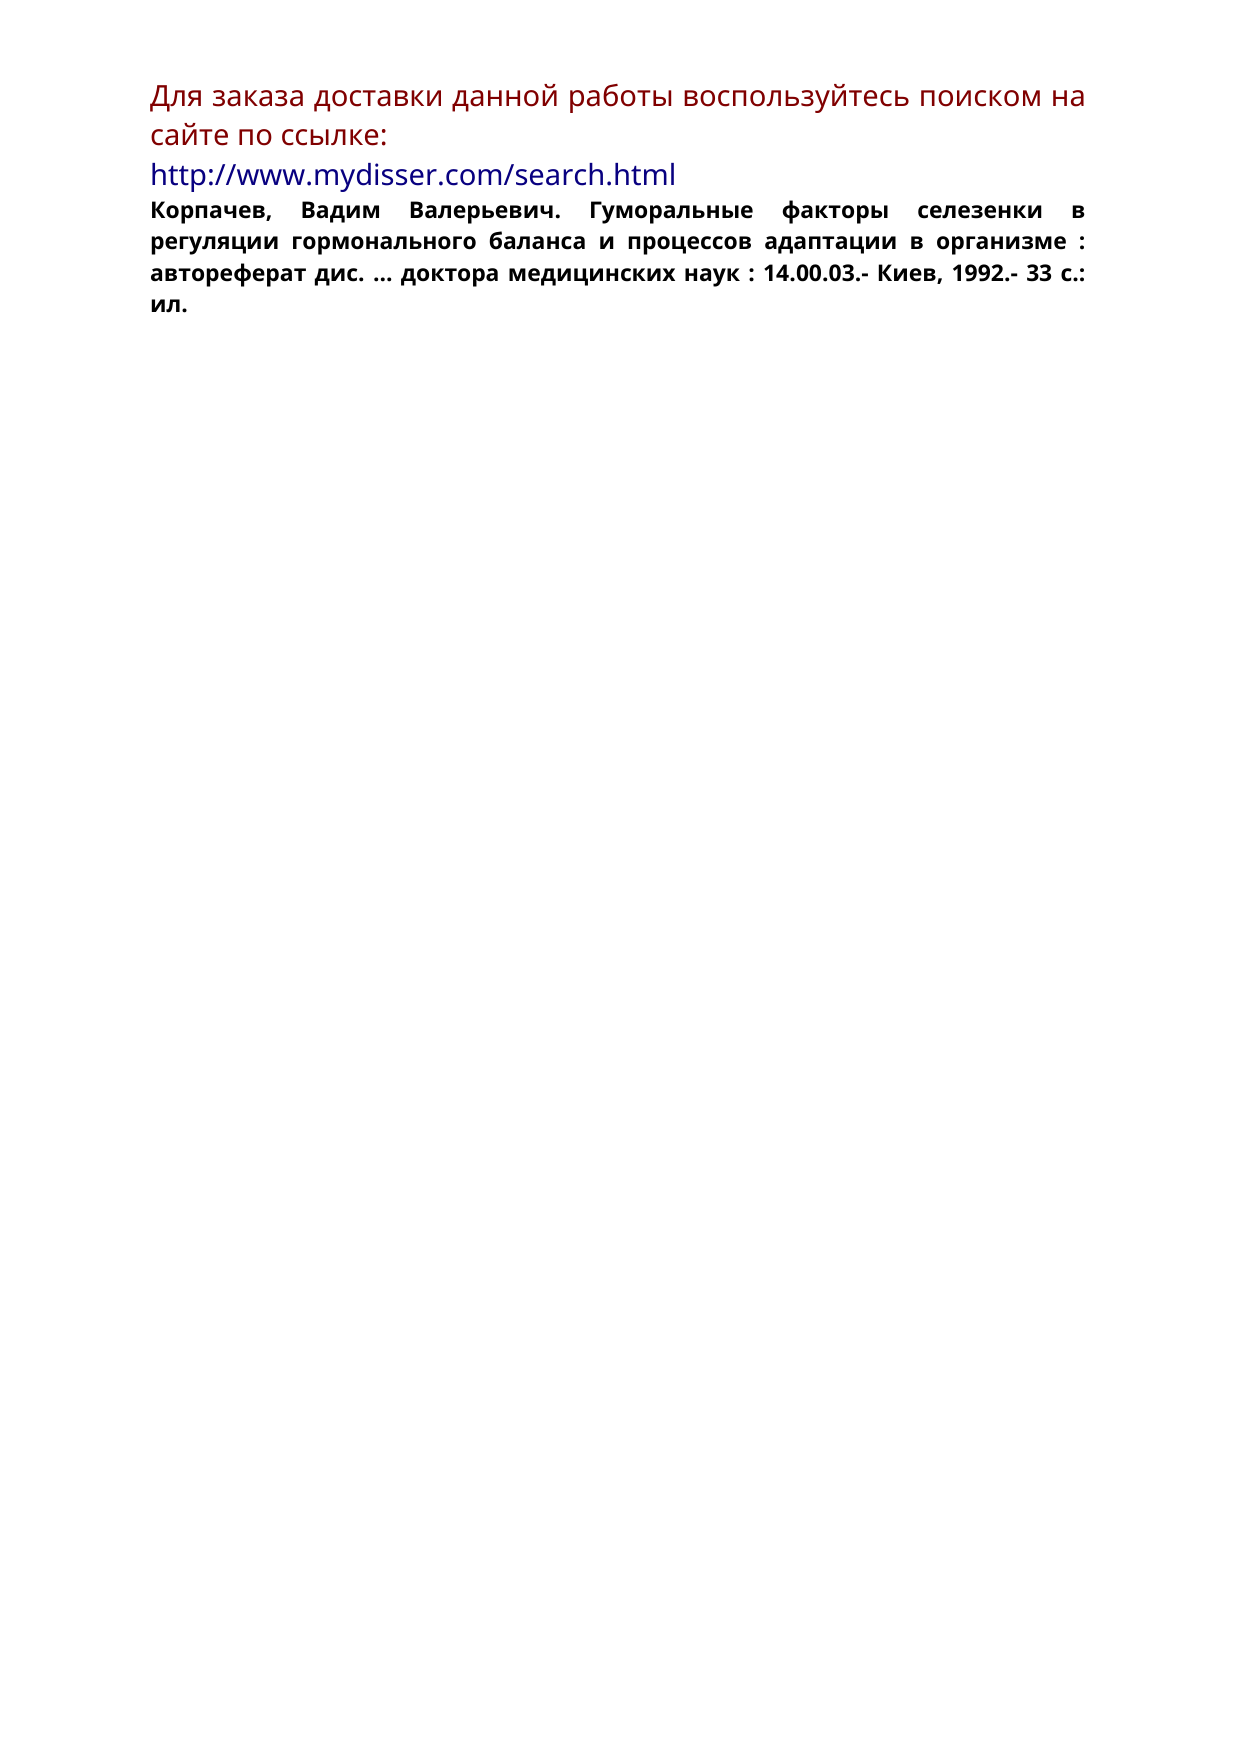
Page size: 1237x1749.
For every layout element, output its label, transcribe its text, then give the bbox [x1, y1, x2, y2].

text Корпачев, Вадим Валерьевич. Гуморальные факторы селезенки в регуляции гормонального баланса и процессов адаптации в организме : автореферат дис. ... доктора медицинских наук : 14.00.03.- Киев, 1992.- 33 с.: ил. [150, 194, 1086, 319]
